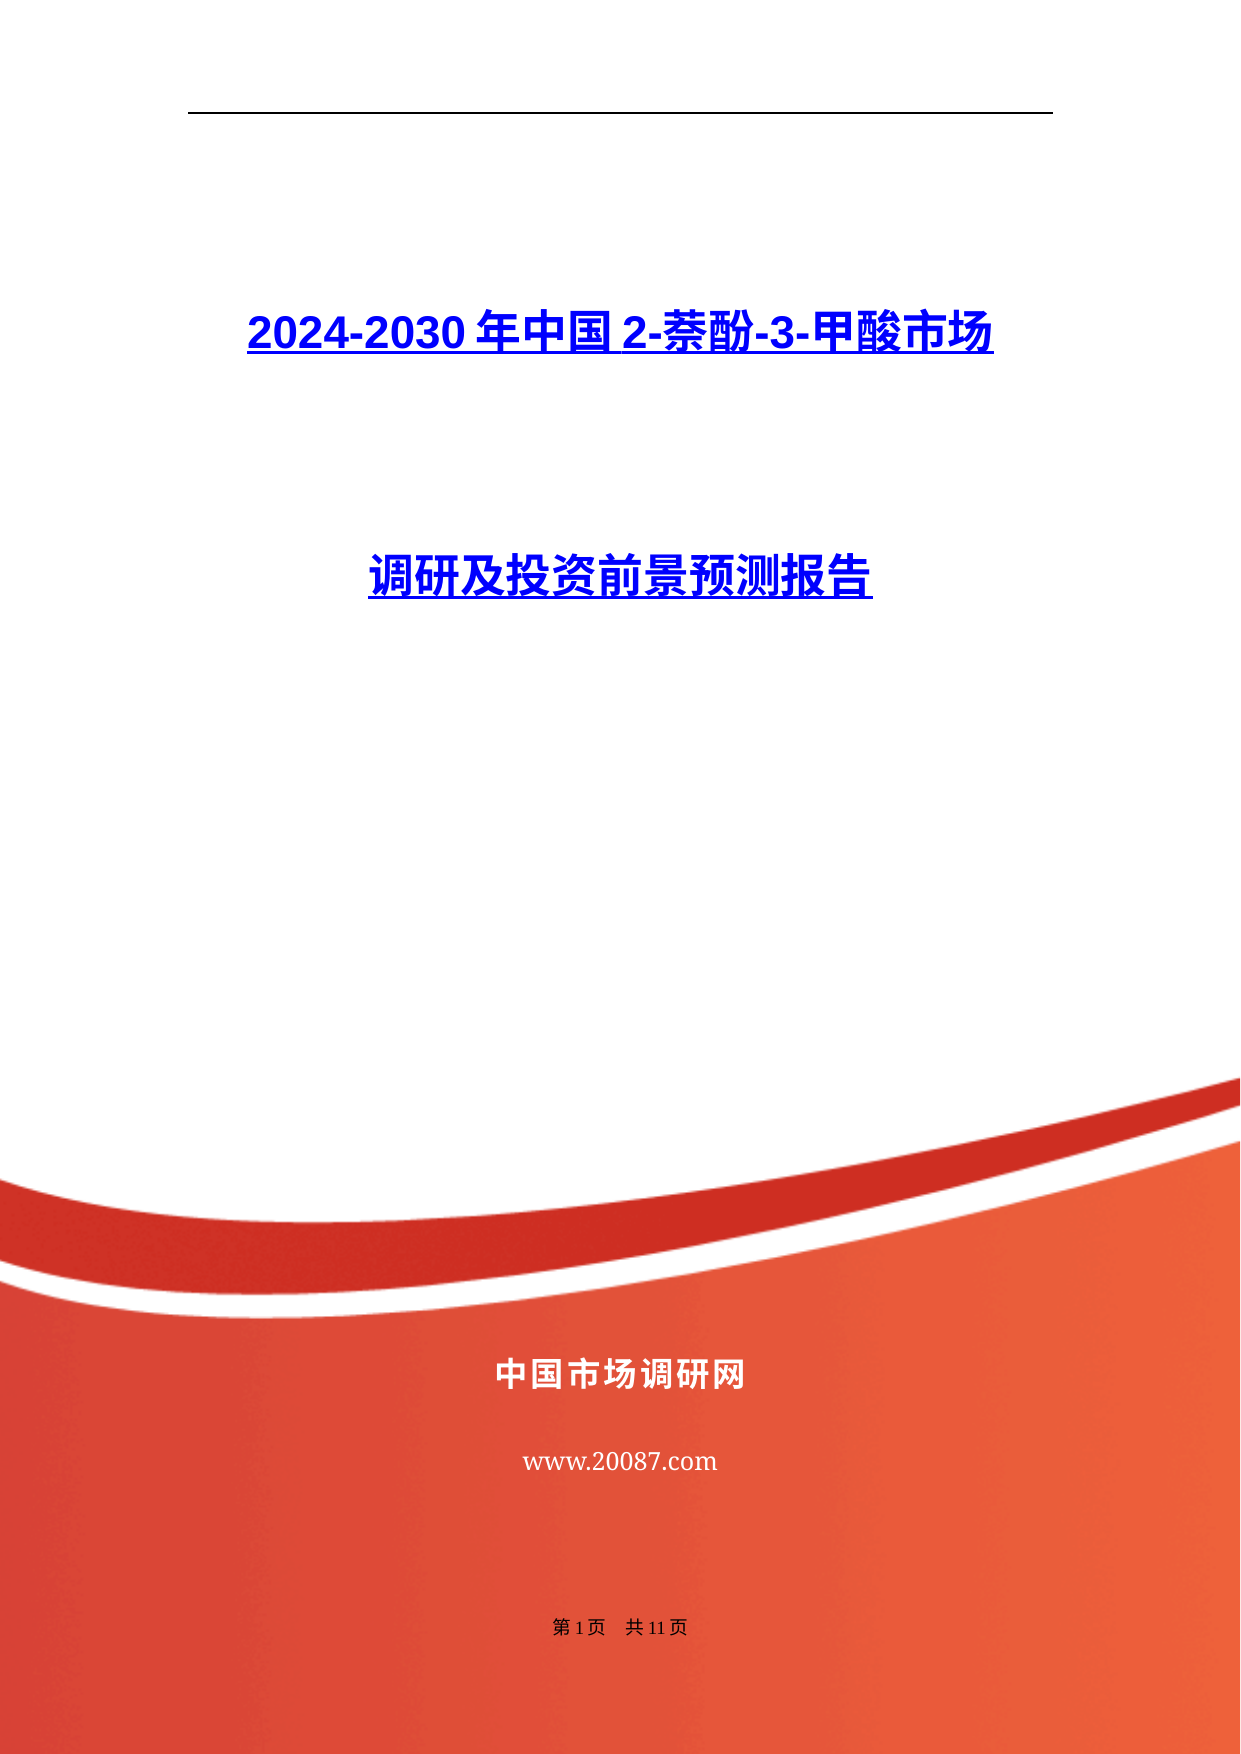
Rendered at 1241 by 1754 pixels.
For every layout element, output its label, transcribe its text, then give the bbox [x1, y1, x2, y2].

text www.20087.com [187, 1428, 1053, 1493]
subtitle 中国市场调研网 [187, 1339, 1053, 1404]
table_header 2024-2030年中国2-萘酚-3-甲酸市场调研及投资前景预测报告 [188, 207, 1053, 773]
picture [0, 1006, 1241, 1754]
